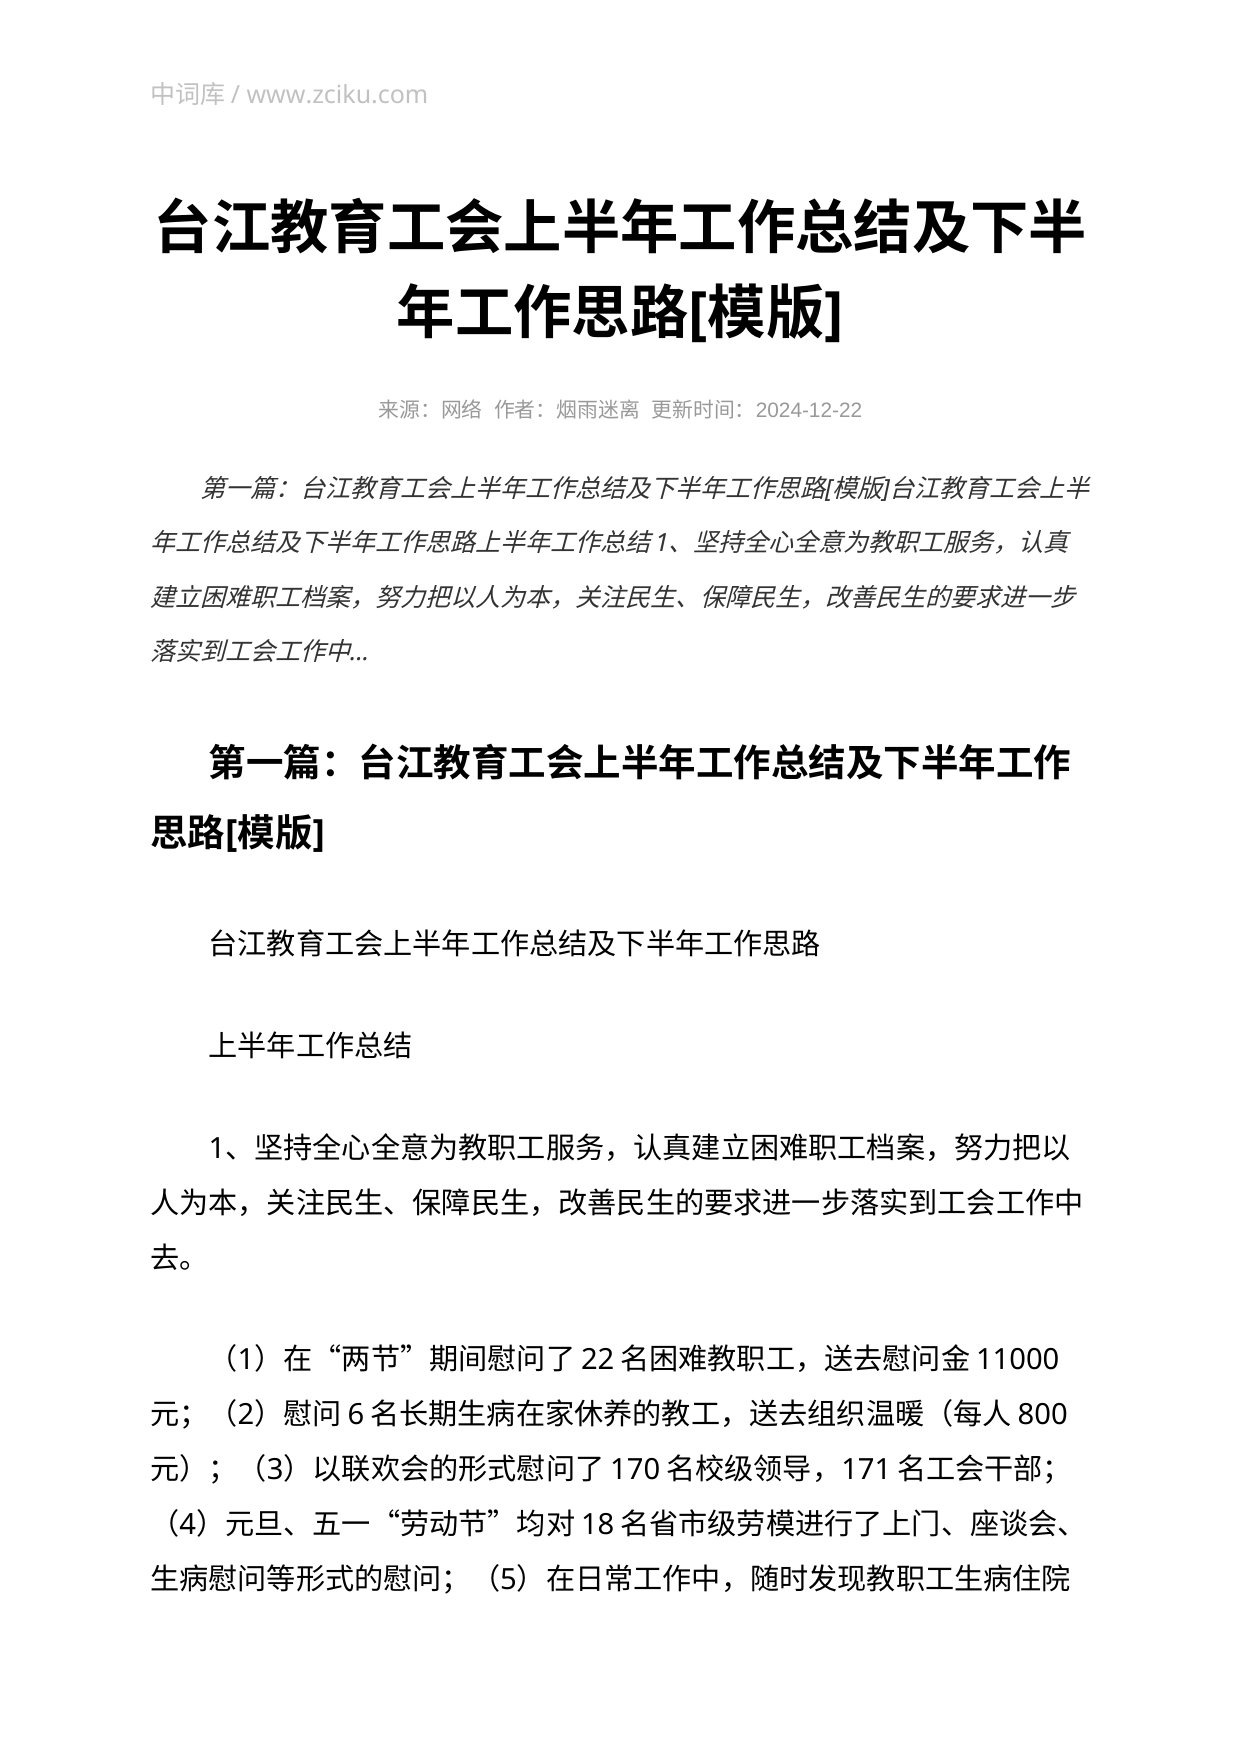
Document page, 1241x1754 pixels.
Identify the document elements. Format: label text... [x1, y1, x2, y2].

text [150, 1336, 1090, 1598]
text 第一篇：台江教育工会上半年工作总结及下半年工作思路[模版]台江教育工会上半年工作总结及下半年工作思路上半年工作总结1、坚持全心全意为教职工服务，认真建立困难职工档案，努力把以人为本，关注民生、保障民生，改善民生的要求进一步落实到工会工作中... [150, 468, 1090, 668]
text 台江教育工会上半年工作总结及下半年工作思路 [150, 921, 1090, 963]
text 第一篇：台江教育工会上半年工作总结及下半年工作思路[模版] [150, 733, 1090, 858]
text 来源：网络 作者：烟雨迷离 更新时间：2024-12-22 [150, 397, 1090, 421]
text 上半年工作总结 [150, 1022, 1090, 1065]
subtitle 台江教育工会上半年工作总结及下半年工作思路[模版] [150, 181, 1090, 351]
text 1、坚持全心全意为教职工服务，认真建立困难职工档案，努力把以人为本，关注民生、保障民生，改善民生的要求进一步落实到工会工作中去。 [150, 1124, 1090, 1276]
